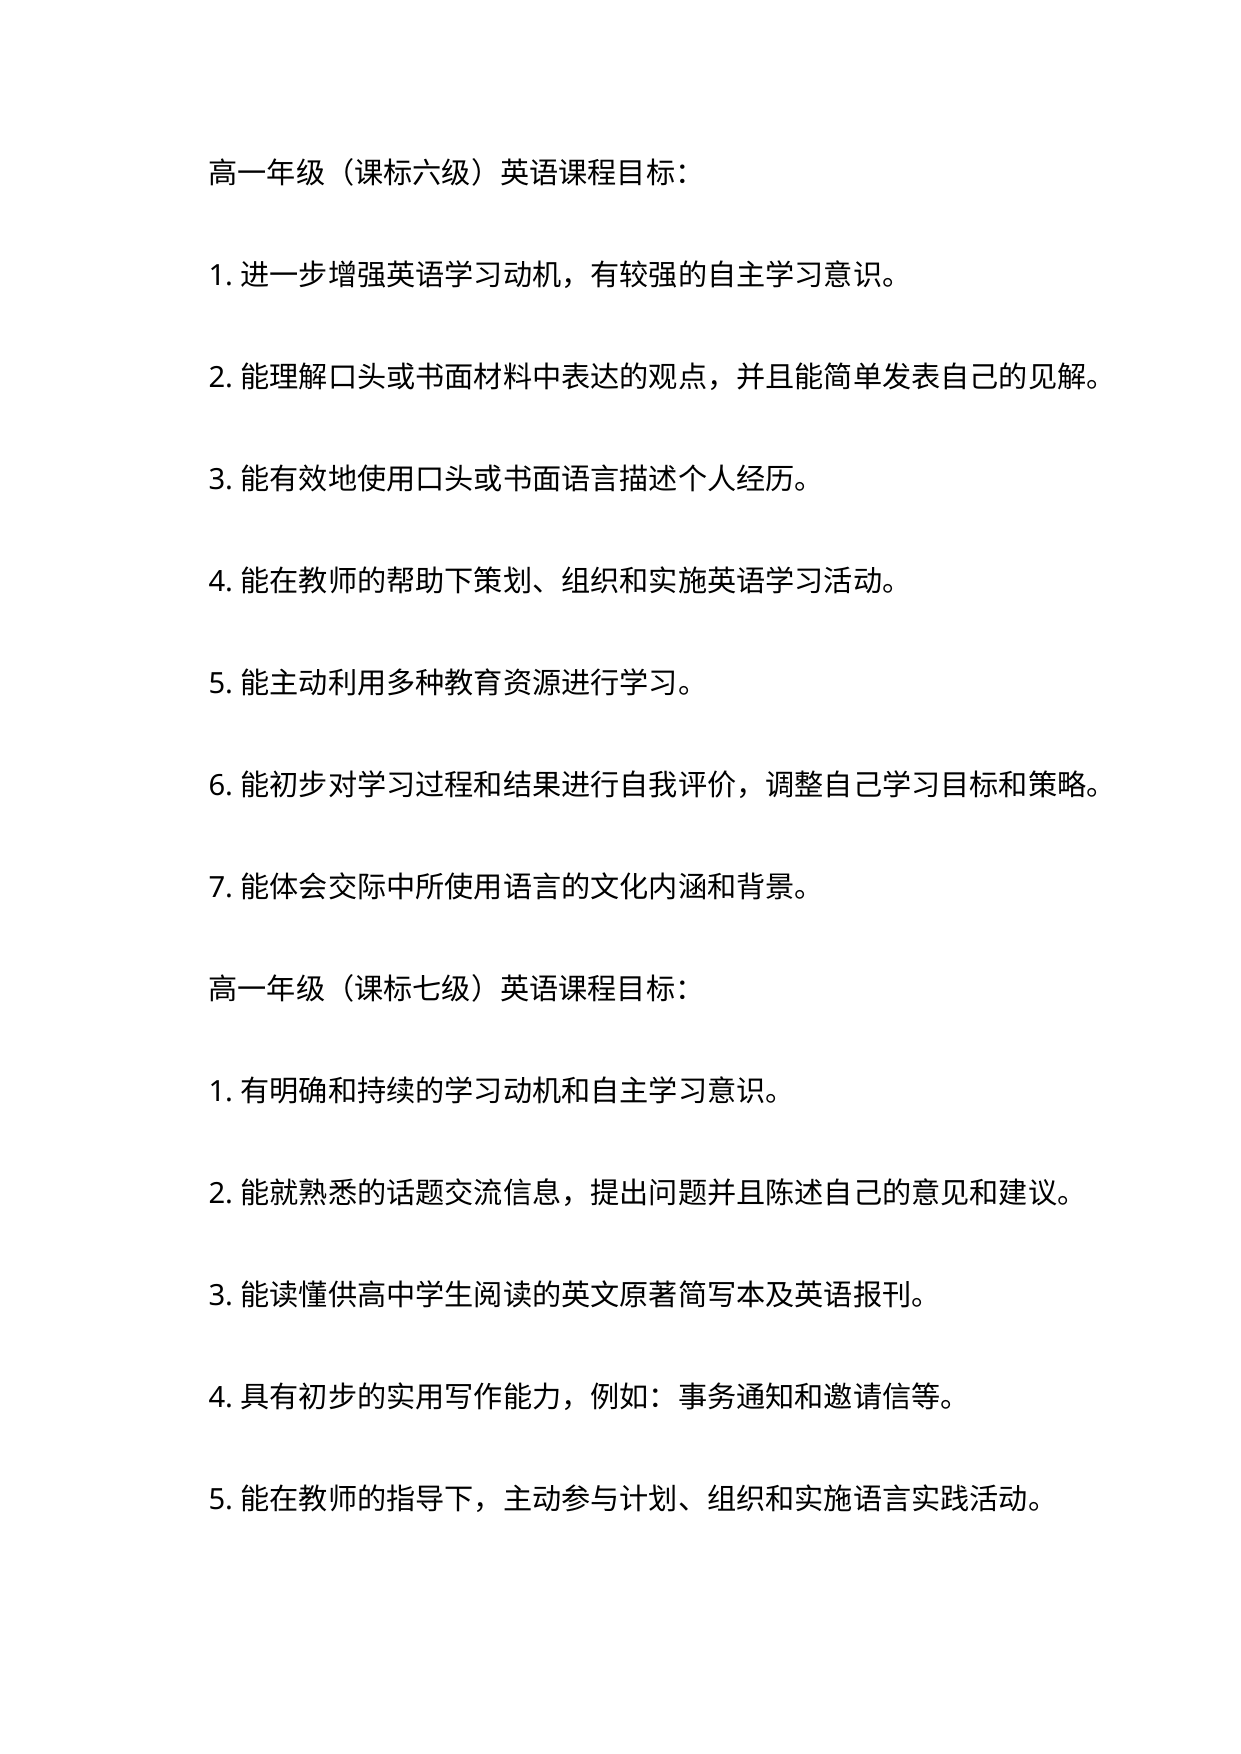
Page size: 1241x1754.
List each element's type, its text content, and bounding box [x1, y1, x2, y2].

text 4. 能在教师的帮助下策划、组织和实施英语学习活动。 [150, 558, 1090, 600]
text 2. 能就熟悉的话题交流信息，提出问题并且陈述自己的意见和建议。 [150, 1169, 1090, 1212]
text 1. 进一步增强英语学习动机，有较强的自主学习意识。 [150, 252, 1090, 294]
text 5. 能主动利用多种教育资源进行学习。 [150, 660, 1090, 702]
text 高一年级（课标七级）英语课程目标： [150, 966, 1090, 1008]
text 高一年级（课标六级）英语课程目标： [150, 150, 1090, 192]
text 2. 能理解口头或书面材料中表达的观点，并且能简单发表自己的见解。 [150, 354, 1090, 396]
text 6. 能初步对学习过程和结果进行自我评价，调整自己学习目标和策略。 [150, 762, 1090, 804]
text 4. 具有初步的实用写作能力，例如：事务通知和邀请信等。 [150, 1373, 1090, 1416]
text 1. 有明确和持续的学习动机和自主学习意识。 [150, 1067, 1090, 1110]
text 3. 能读懂供高中学生阅读的英文原著简写本及英语报刊。 [150, 1271, 1090, 1314]
text 3. 能有效地使用口头或书面语言描述个人经历。 [150, 456, 1090, 498]
text 5. 能在教师的指导下，主动参与计划、组织和实施语言实践活动。 [150, 1475, 1090, 1518]
text 7. 能体会交际中所使用语言的文化内涵和背景。 [150, 864, 1090, 906]
